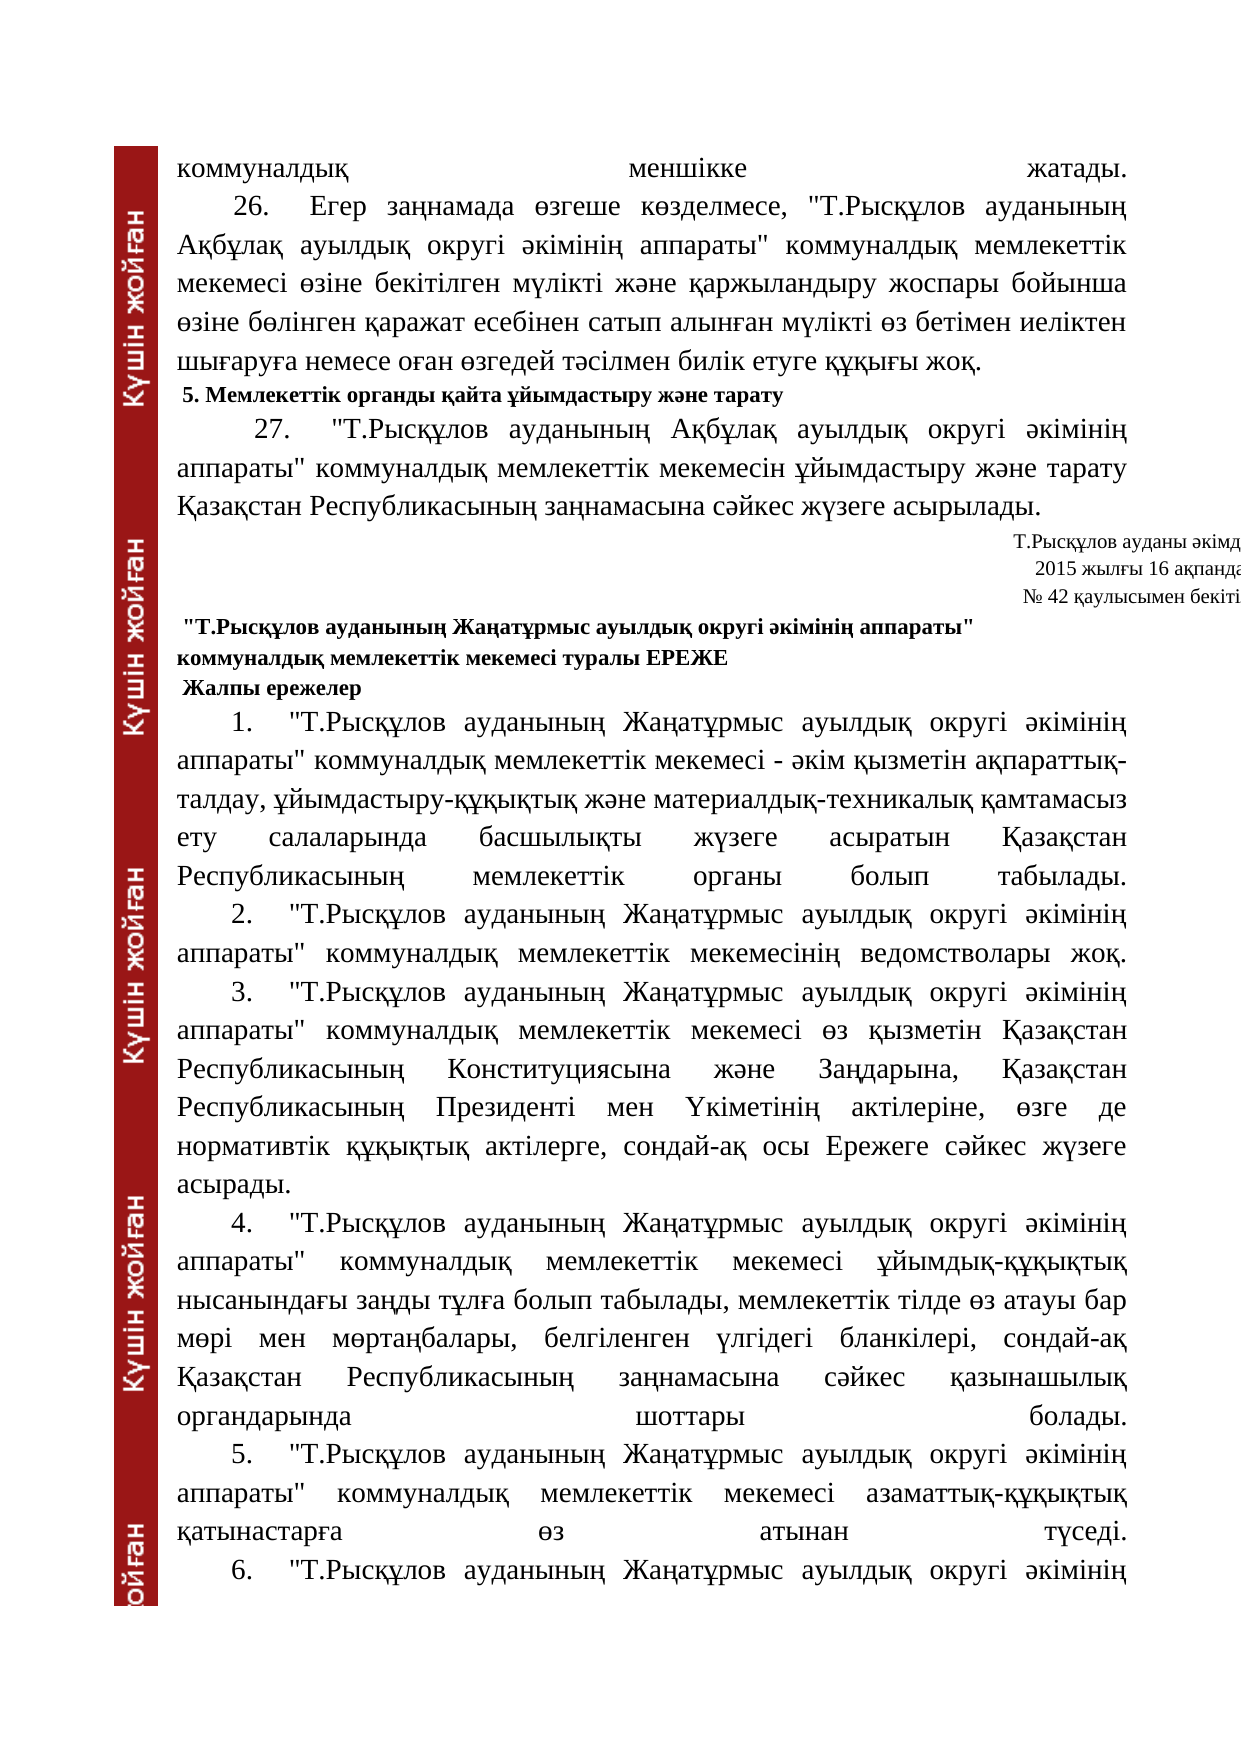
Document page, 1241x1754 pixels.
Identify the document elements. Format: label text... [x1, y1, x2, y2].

text 27. "Т.Рысқұлов ауданының Ақбұлақ ауылдық округі әкімінің аппараты" коммуналдық мемлекеттік мекемесін ұйымдастыру және тарату Қазақстан Республикасының заңнамасына сәйкес жүзеге асырылады. [112, 411, 1128, 522]
table_header Т.Рысқұлов ауданы әкімдігінің 2015 жылғы 16 ақпандағы № 42 қаулысымен бекітілген [912, 527, 1240, 613]
picture [114, 376, 158, 381]
picture [114, 670, 158, 674]
text Жалпы ережелер [112, 674, 1128, 700]
text "Т.Рысқұлов ауданының Жаңатұрмыс ауылдық округі әкімінің аппараты" коммуналдық мемлекеттік мекемесі туралы ЕРЕЖЕ [112, 613, 1128, 670]
text 5. Мемлекеттік органды қайта ұйымдастыру және тарату [112, 381, 1128, 408]
table_header [101, 527, 912, 613]
picture [114, 700, 158, 704]
picture [114, 146, 158, 150]
picture [114, 1585, 158, 1606]
picture [114, 522, 158, 527]
